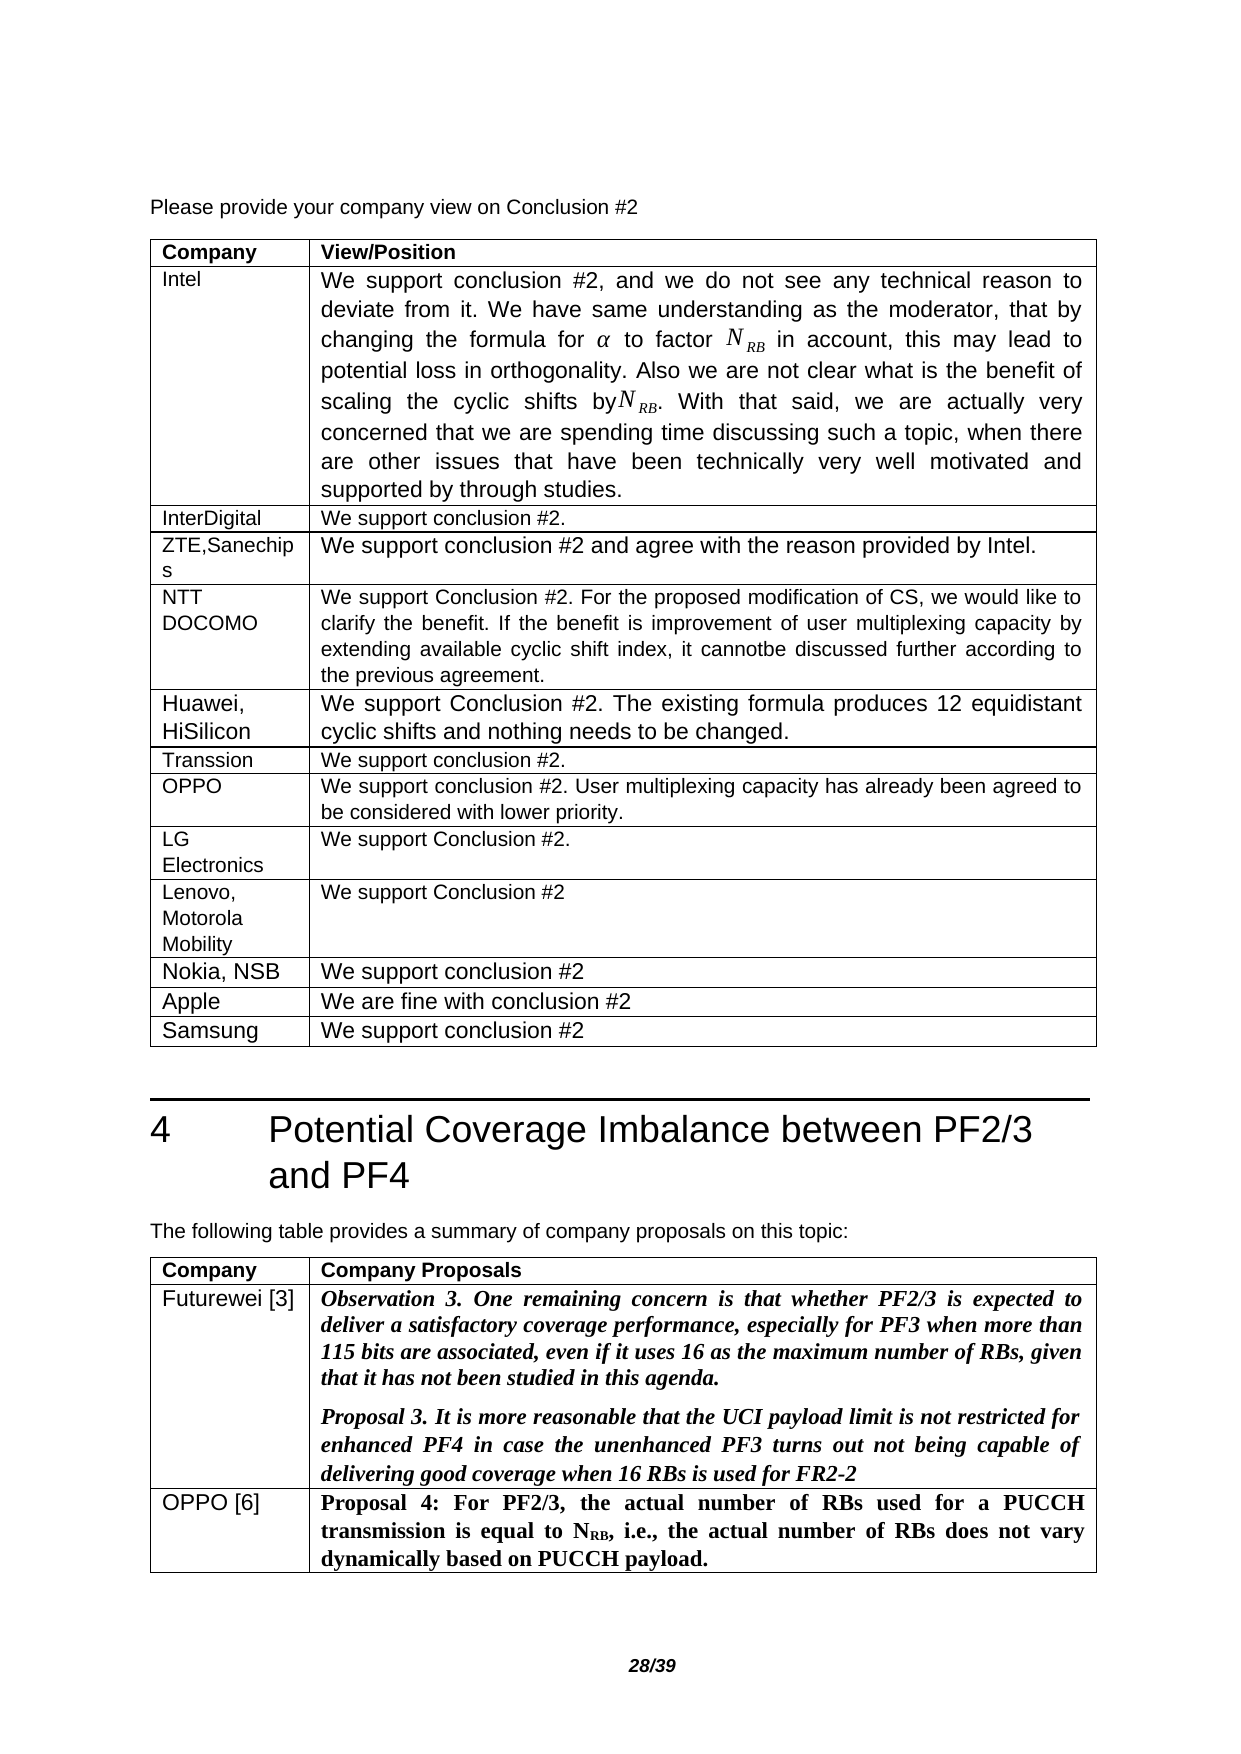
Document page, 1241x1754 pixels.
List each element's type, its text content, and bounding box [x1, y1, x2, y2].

subtitle 4 Potential Coverage Imbalance between PF2/3 and PF4 [150, 1101, 1090, 1197]
table_cell Apple [151, 988, 309, 1016]
table_cell We support Conclusion #2 [310, 880, 1096, 957]
table_cell We support Conclusion #2. [310, 827, 1096, 879]
table_cell Futurewei [3] [151, 1285, 309, 1488]
table_cell Samsung [151, 1017, 309, 1046]
table_cell We support Conclusion #2. For the proposed modification of CS, we would like to clarify the benefit. If the benefit is improvement of user multiplexing capacity by extending available cyclic shift index, it cannotbe discussed further according to the previous agreement. [310, 585, 1096, 688]
table_cell Transsion [151, 748, 309, 773]
table_cell Nokia, NSB [151, 958, 309, 987]
text Please provide your company view on Conclusion #2 [150, 194, 1087, 218]
table_cell We support conclusion #2 [310, 958, 1096, 987]
table_cell NTT DOCOMO [151, 585, 309, 688]
table_cell OPPO [151, 774, 309, 826]
table_cell We support conclusion #2. User multiplexing capacity has already been agreed to be considered with lower priority. [310, 774, 1096, 826]
table_cell We support conclusion #2. [310, 748, 1096, 773]
table_cell We support conclusion #2, and we do not see any technical reason to deviate from it. We have same understanding as the moderator, that by changing the formula for to factor in account, this may lead to potential loss in orthogonality. Also we are not clear what is the benefit of scaling the cyclic shifts by. With that said, we are actually very concerned that we are spending time discussing such a topic, when there are other issues that have been technically very well motivated and supported by through studies. [310, 267, 1096, 504]
table_cell We support conclusion #2 [310, 1017, 1096, 1046]
table_cell We support conclusion #2. [310, 506, 1096, 531]
table_header View/Position [310, 240, 1096, 266]
text The following table provides a summary of company proposals on this topic: [150, 1219, 1090, 1243]
table_cell Huawei, HiSilicon [151, 690, 309, 746]
table_cell We support conclusion #2 and agree with the reason provided by Intel. [310, 533, 1096, 584]
table_cell Intel [151, 267, 309, 504]
table_header Company [151, 1258, 309, 1284]
table_cell Proposal 4: For PF2/3, the actual number of RBs used for a PUCCH transmission is equal to NRB, i.e., the actual number of RBs does not vary dynamically based on PUCCH payload. [310, 1489, 1096, 1572]
table_header Company Proposals [310, 1258, 1096, 1284]
table_header Company [151, 240, 309, 266]
table_cell ZTE,Sanechips [151, 533, 309, 584]
table_cell LG Electronics [151, 827, 309, 879]
table_cell We are fine with conclusion #2 [310, 988, 1096, 1016]
table_cell Observation 3. One remaining concern is that whether PF2/3 is expected to deliver a satisfactory coverage performance, especially for PF3 when more than 115 bits are associated, even if it uses 16 as the maximum number of RBs, given that it has not been studied in this agenda. Proposal 3. It is more reasonable that the UCI payload limit is not restricted for enhanced PF4 in case the unenhanced PF3 turns out not being capable of delivering good coverage when 16 RBs is used for FR2-2 [310, 1285, 1096, 1488]
table_cell OPPO [6] [151, 1489, 309, 1572]
table_cell We support Conclusion #2. The existing formula produces 12 equidistant cyclic shifts and nothing needs to be changed. [310, 690, 1096, 746]
table_cell InterDigital [151, 506, 309, 531]
table_cell Lenovo, Motorola Mobility [151, 880, 309, 957]
